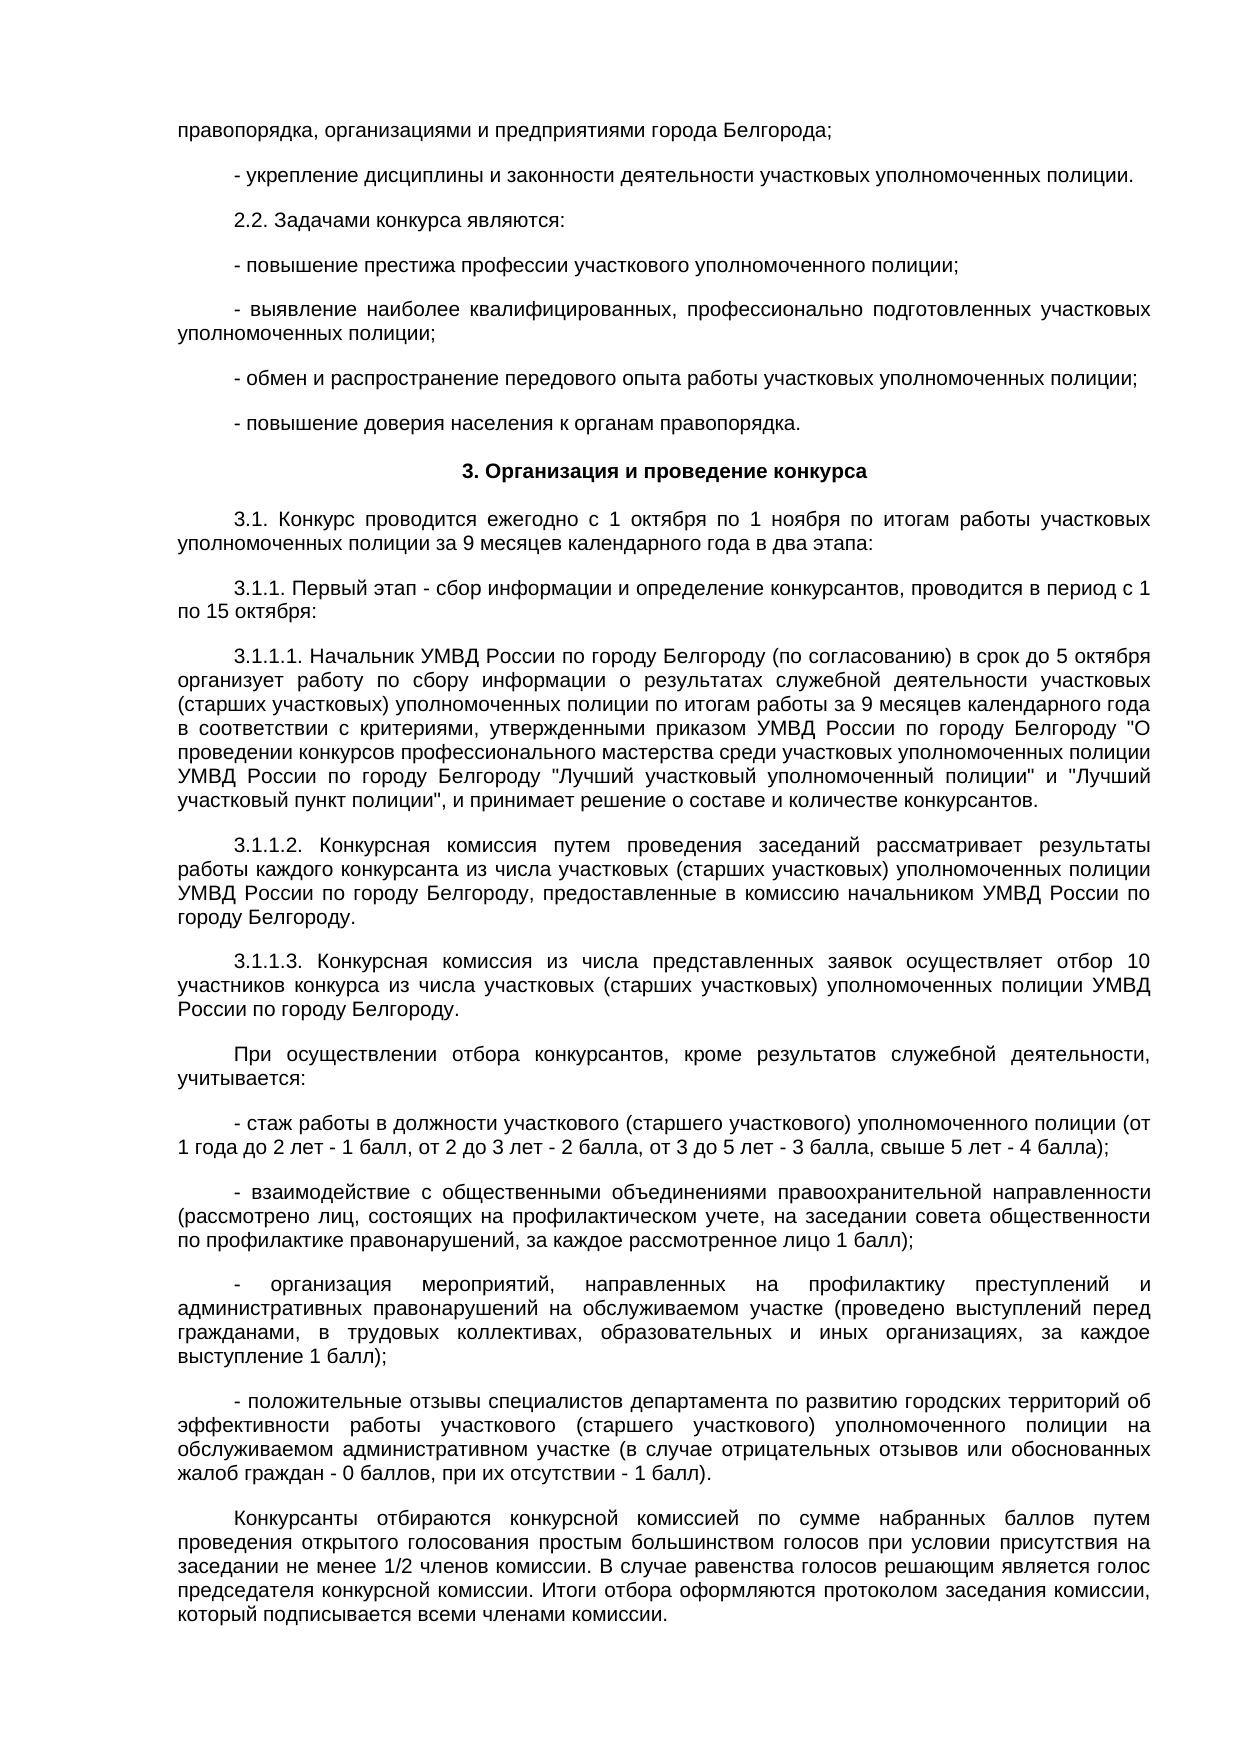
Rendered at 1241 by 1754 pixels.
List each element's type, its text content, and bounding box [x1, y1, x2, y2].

text При осуществлении отбора конкурсантов, кроме результатов служебной деятельности, учитывается: [177, 1042, 1152, 1090]
text 3.1.1.2. Конкурсная комиссия путем проведения заседаний рассматривает результаты работы каждого конкурсанта из числа участковых (старших участковых) уполномоченных полиции УМВД России по городу Белгороду, предоставленные в комиссию начальником УМВД России по городу Белгороду. [177, 833, 1152, 928]
text - повышение доверия населения к органам правопорядка. [177, 411, 1152, 435]
text 3.1.1. Первый этап - сбор информации и определение конкурсантов, проводится в период с 1 по 15 октября: [177, 575, 1152, 623]
text - положительные отзывы специалистов департамента по развитию городских территорий об эффективности работы участкового (старшего участкового) уполномоченного полиции на обслуживаемом административном участке (в случае отрицательных отзывов или обоснованных жалоб граждан - 0 баллов, при их отсутствии - 1 балл). [177, 1389, 1152, 1485]
text - обмен и распространение передового опыта работы участковых уполномоченных полиции; [177, 366, 1152, 390]
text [177, 118, 1152, 142]
text - повышение престижа профессии участкового уполномоченного полиции; [177, 252, 1152, 276]
text 3.1.1.3. Конкурсная комиссия из числа представленных заявок осуществляет отбор 10 участников конкурса из числа участковых (старших участковых) уполномоченных полиции УМВД России по городу Белгороду. [177, 949, 1152, 1021]
text - взаимодействие с общественными объединениями правоохранительной направленности (рассмотрено лиц, состоящих на профилактическом учете, на заседании совета общественности по профилактике правонарушений, за каждое рассмотренное лицо 1 балл); [177, 1179, 1152, 1251]
text - стаж работы в должности участкового (старшего участкового) уполномоченного полиции (от 1 года до 2 лет - 1 балл, от 2 до 3 лет - 2 балла, от 3 до 5 лет - 3 балла, свыше 5 лет - 4 балла); [177, 1111, 1152, 1159]
text 2.2. Задачами конкурса являются: [177, 208, 1152, 232]
text 3.1. Конкурс проводится ежегодно с 1 октября по 1 ноября по итогам работы участковых уполномоченных полиции за 9 месяцев календарного года в два этапа: [177, 507, 1152, 554]
title 3. Организация и проведение конкурса [177, 459, 1152, 483]
text 3.1.1.1. Начальник УМВД России по городу Белгороду (по согласованию) в срок до 5 октября организует работу по сбору информации о результатах служебной деятельности участковых (старших участковых) уполномоченных полиции по итогам работы за 9 месяцев календарного года в соответствии с критериями, утвержденными приказом УМВД России по городу Белгороду "О проведении конкурсов профессионального мастерства среди участковых уполномоченных полиции УМВД России по городу Белгороду "Лучший участковый уполномоченный полиции" и "Лучший участковый пункт полиции", и принимает решение о составе и количестве конкурсантов. [177, 644, 1152, 812]
text - организация мероприятий, направленных на профилактику преступлений и административных правонарушений на обслуживаемом участке (проведено выступлений перед гражданами, в трудовых коллективах, образовательных и иных организациях, за каждое выступление 1 балл); [177, 1272, 1152, 1368]
text - выявление наиболее квалифицированных, профессионально подготовленных участковых уполномоченных полиции; [177, 297, 1152, 345]
text - укрепление дисциплины и законности деятельности участковых уполномоченных полиции. [177, 163, 1152, 187]
text Конкурсанты отбираются конкурсной комиссией по сумме набранных баллов путем проведения открытого голосования простым большинством голосов при условии присутствия на заседании не менее 1/2 членов комиссии. В случае равенства голосов решающим является голос председателя конкурсной комиссии. Итоги отбора оформляются протоколом заседания комиссии, который подписывается всеми членами комиссии. [177, 1506, 1152, 1625]
